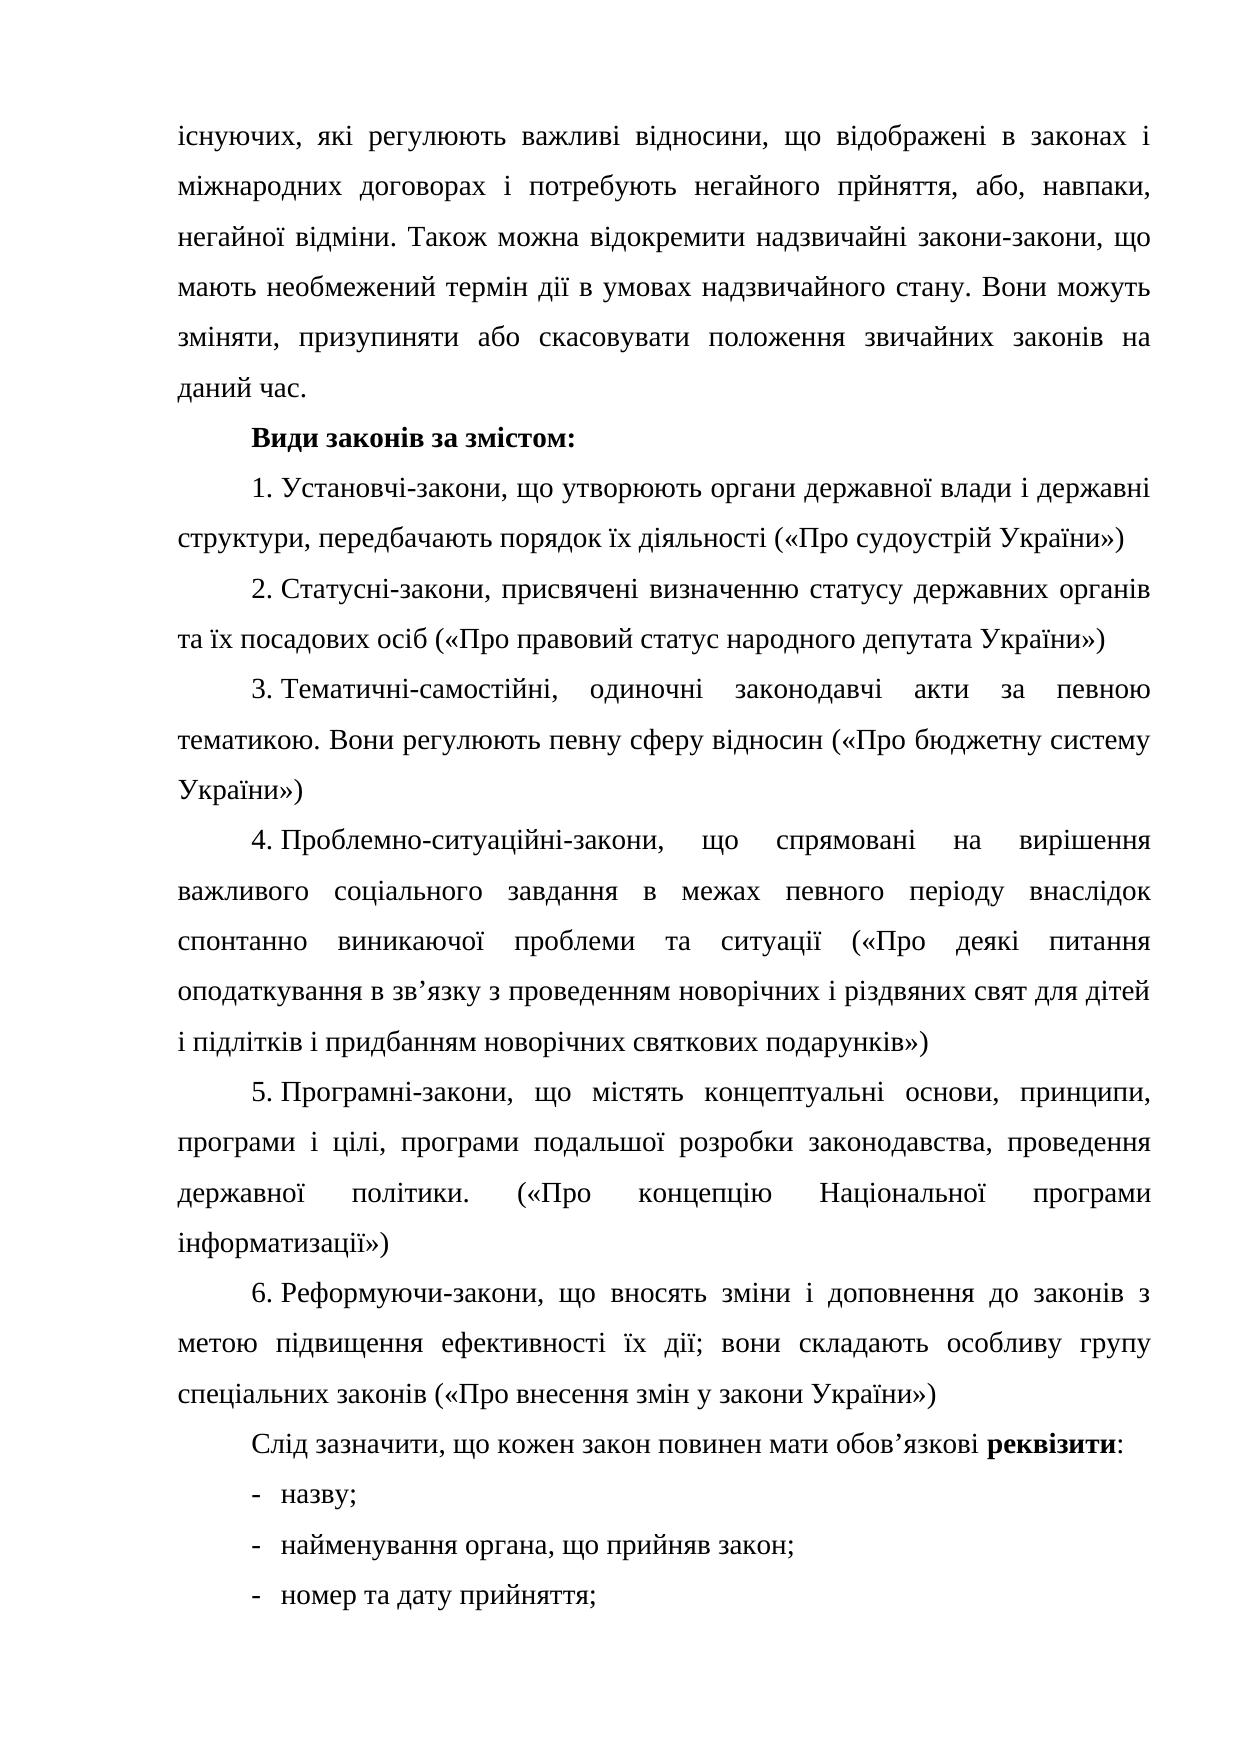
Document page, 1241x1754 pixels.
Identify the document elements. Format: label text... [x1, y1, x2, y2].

list номер та дату прийняття; [177, 1577, 1152, 1611]
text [177, 118, 1152, 403]
text Слід зазначити, що кожен закон повинен мати обов’язкові реквізити: [177, 1426, 1152, 1460]
list найменування органа, що прийняв закон; [177, 1527, 1152, 1560]
list Тематичні-самостійні, одиночні законодавчі акти за певною тематикою. Вони регулюють певну сферу відносин («Про бюджетну систему України») [177, 672, 1152, 806]
list Проблемно-ситуаційні-закони, що спрямовані на вирішення важливого соціального завдання в межах певного періоду внаслідок спонтанно виникаючої проблеми та ситуації («Про деякі питання оподаткування в зв’язку з проведенням новорічних і різдвяних свят для дітей і підлітків і придбанням новорічних святкових подарунків») [177, 822, 1152, 1057]
text Види законів за змістом: [177, 420, 1152, 453]
list Реформуючи-закони, що вносять зміни і доповнення до законів з метою підвищення ефективності їх дії; вони складають особливу групу спеціальних законів («Про внесення змін у закони України») [177, 1275, 1152, 1409]
list Установчі-закони, що утворюють органи державної влади і державні структури, передбачають порядок їх діяльності («Про судоустрій України») [177, 470, 1152, 554]
list назву; [177, 1477, 1152, 1510]
list Статусні-закони, присвячені визначенню статусу державних органів та їх посадових осіб («Про правовий статус народного депутата України») [177, 571, 1152, 655]
list Програмні-закони, що містять концептуальні основи, принципи, програми і цілі, програми подальшої розробки законодавства, проведення державної політики. («Про концепцію Національної програми інформатизації») [177, 1074, 1152, 1258]
